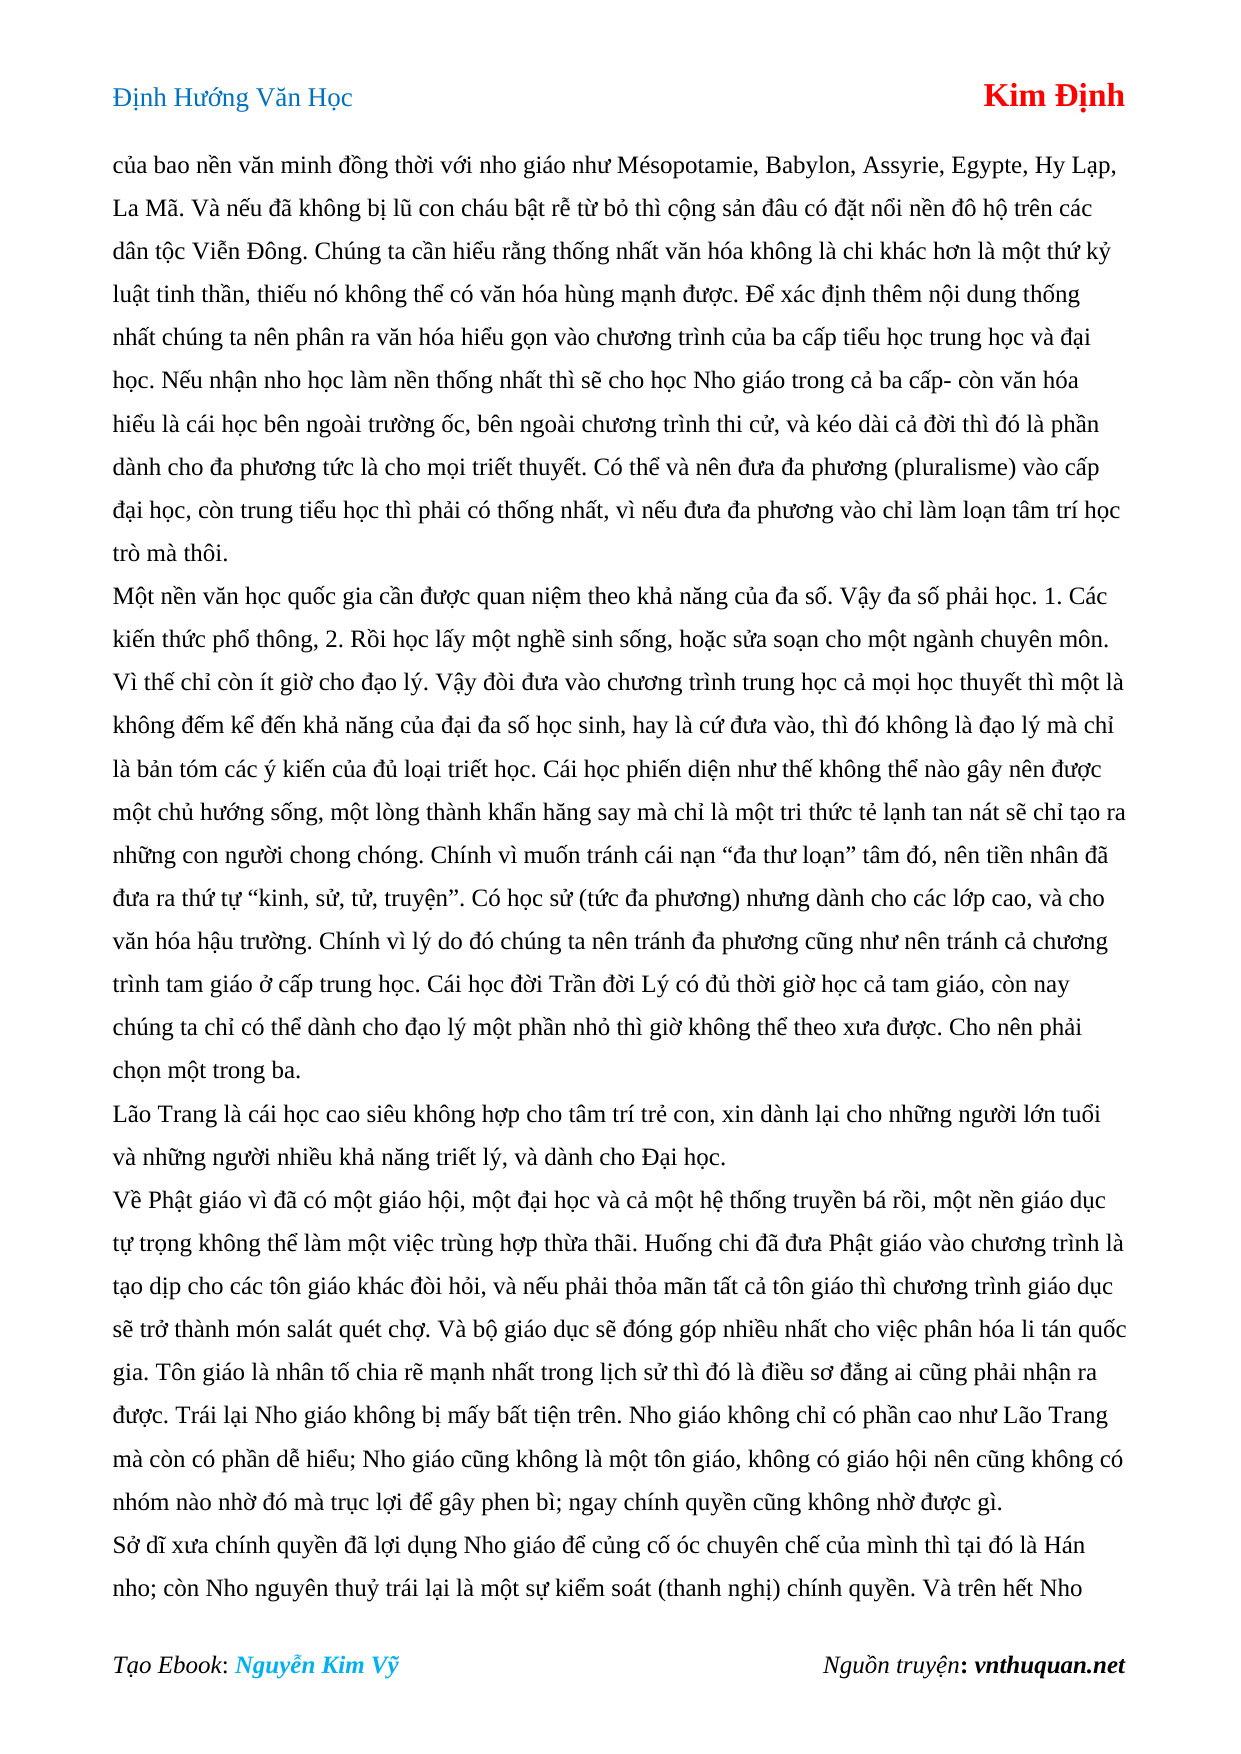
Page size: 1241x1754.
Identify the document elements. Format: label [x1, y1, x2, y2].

text [112, 150, 1128, 1602]
